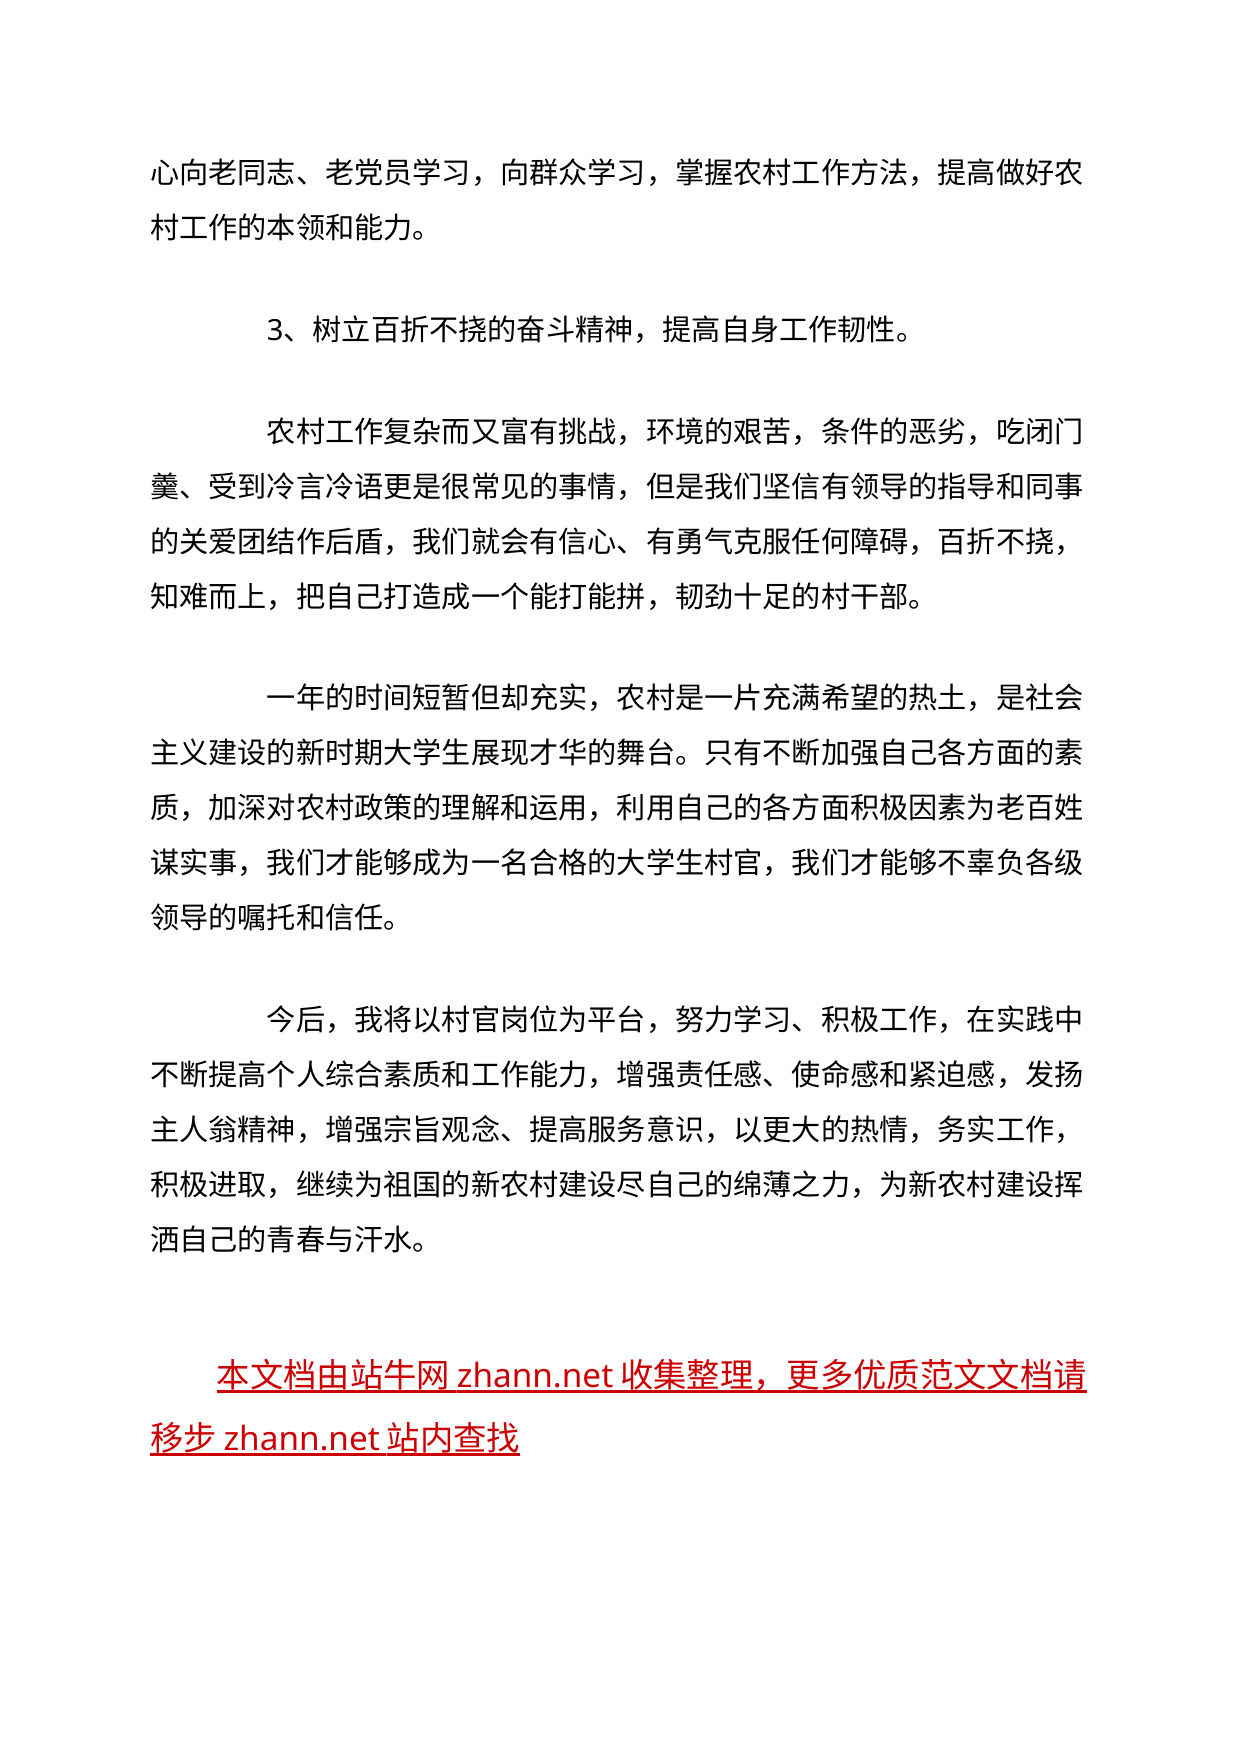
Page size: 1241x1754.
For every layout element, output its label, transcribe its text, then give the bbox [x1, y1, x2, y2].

text 农村工作复杂而又富有挑战，环境的艰苦，条件的恶劣，吃闭门羹、受到冷言冷语更是很常见的事情，但是我们坚信有领导的指导和同事的关爱团结作后盾，我们就会有信心、有勇气克服任何障碍，百折不挠，知难而上，把自己打造成一个能打能拼，韧劲十足的村干部。 [150, 409, 1090, 616]
text 一年的时间短暂但却充实，农村是一片充满希望的热土，是社会主义建设的新时期大学生展现才华的舞台。只有不断加强自己各方面的素质，加深对农村政策的理解和运用，利用自己的各方面积极因素为老百姓谋实事，我们才能够成为一名合格的大学生村官，我们才能够不辜负各级领导的嘱托和信任。 [150, 675, 1090, 937]
text 3、树立百折不挠的奋斗精神，提高自身工作韧性。 [150, 307, 1090, 349]
text 本文档由站牛网zhann.net收集整理，更多优质范文文档请移步zhann.net站内查找 [150, 1349, 1090, 1460]
text 今后，我将以村官岗位为平台，努力学习、积极工作，在实践中不断提高个人综合素质和工作能力，增强责任感、使命感和紧迫感，发扬主人翁精神，增强宗旨观念、提高服务意识，以更大的热情，务实工作，积极进取，继续为祖国的新农村建设尽自己的绵薄之力，为新农村建设挥洒自己的青春与汗水。 [150, 996, 1090, 1258]
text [150, 150, 1090, 247]
